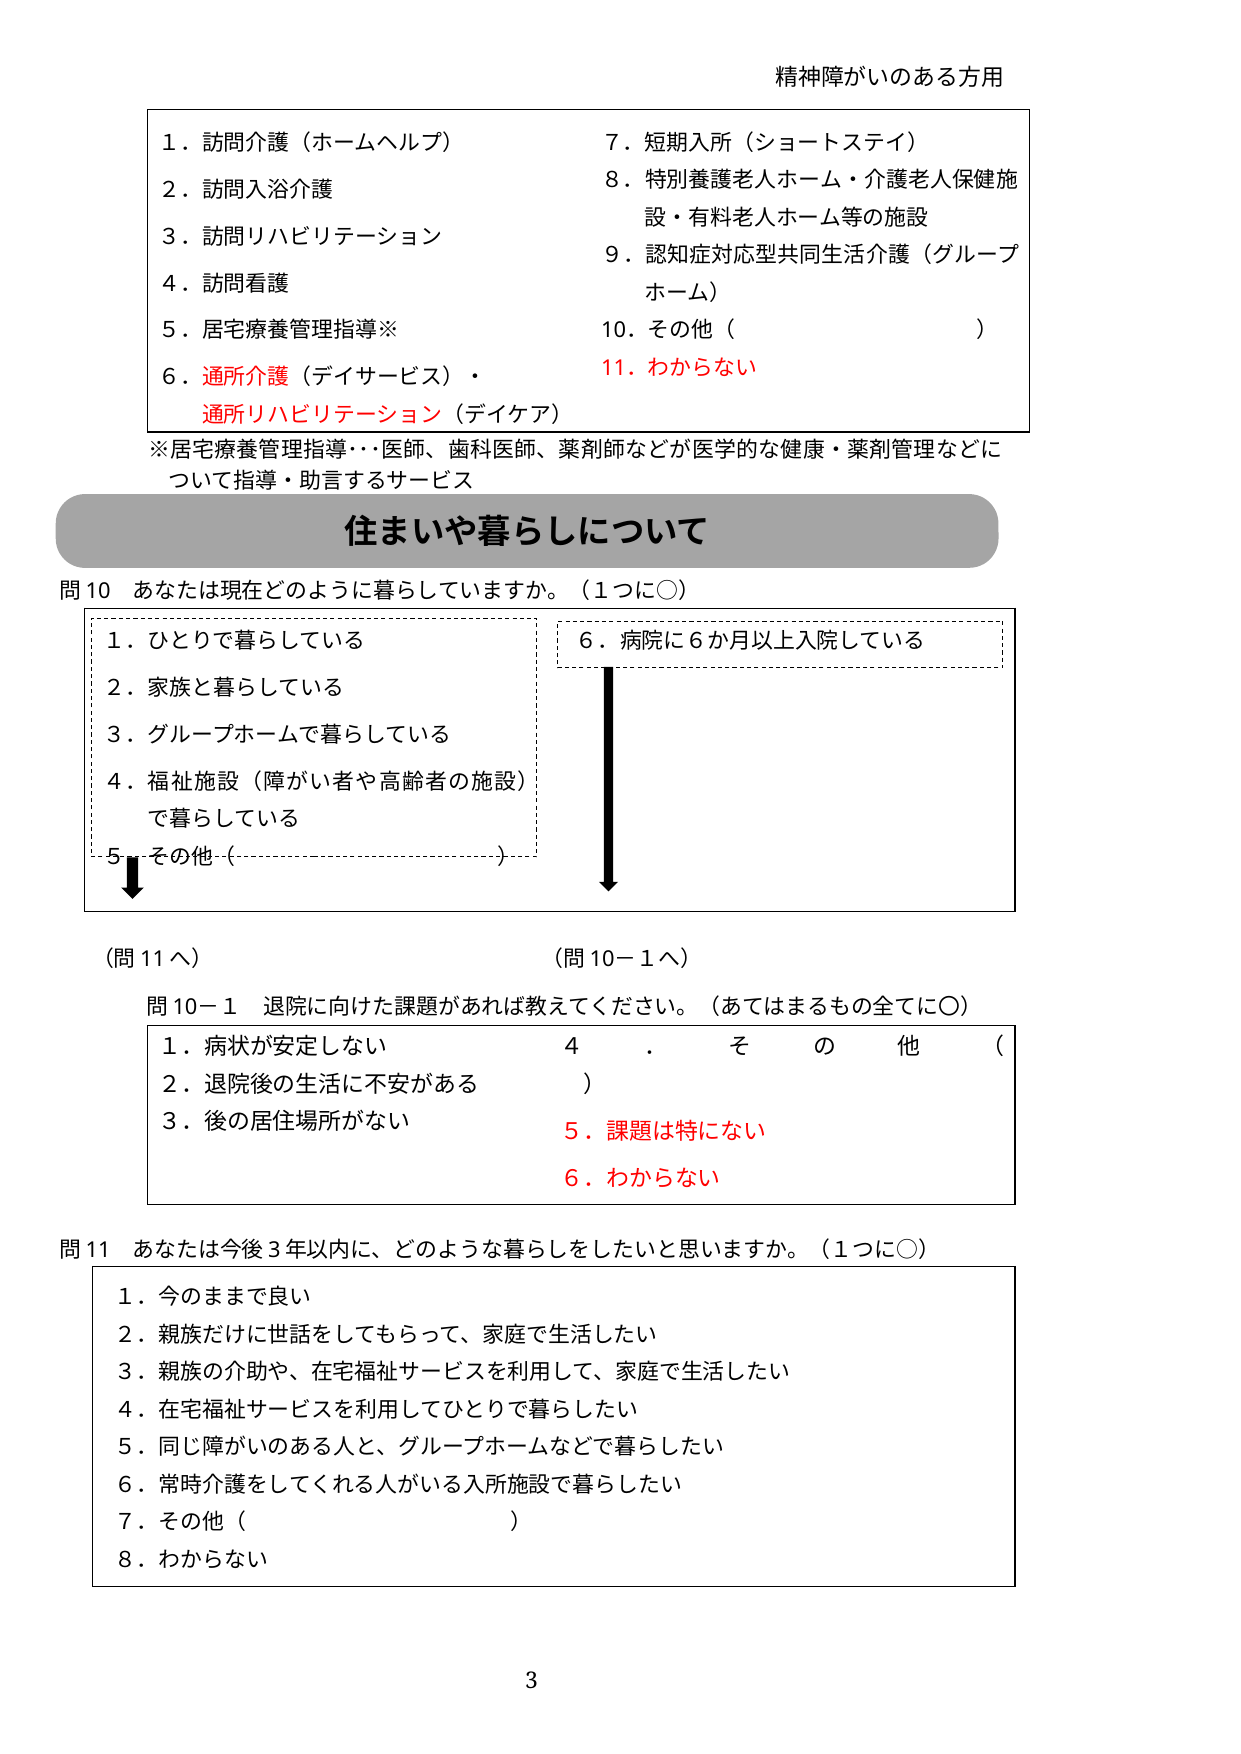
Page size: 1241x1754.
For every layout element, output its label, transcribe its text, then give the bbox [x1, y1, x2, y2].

text 問11 あなたは今後3年以内に、どのような暮らしをしたいと思いますか。（１つに○） [59, 1226, 1004, 1266]
table_header １．今のままで良い ２．親族だけに世話をしてもらって、家庭で生活したい ３．親族の介助や、在宅福祉サービスを利用して、家庭で生活したい ４．在宅福祉サービスを利用してひとりで暮らしたい ５．同じ障がいのある人と、グループホームなどで暮らしたい ６．常時介護をしてくれる人がいる入所施設で暮らしたい ７．その他（ ） ８．わからない [93, 1267, 1014, 1586]
table_header １．訪問介護（ホームヘルプ） ２．訪問入浴介護 ３．訪問リハビリテーション ４．訪問看護 ５．居宅療養管理指導※ ６．通所介護（デイサービス）・ 通所リハビリテーション（デイケア） [148, 110, 591, 431]
text ※居宅療養管理指導･･･医師、歯科医師、薬剤師などが医学的な健康・薬剤管理などについて指導・助言するサービス [59, 432, 1004, 495]
text 問10－１ 退院に向けた課題があれば教えてください。（あてはまるもの全てに〇） [59, 989, 982, 1020]
text （問11へ） （問10－１へ） [92, 941, 1004, 973]
table_header ４．その他（ ） ５．課題は特にない ６．わからない [550, 1026, 1014, 1204]
text 問10 あなたは現在どのように暮らしていますか。（１つに○） [59, 570, 1004, 607]
table_header １．病状が安定しない ２．退院後の生活に不安がある ３．後の居住場所がない [148, 1026, 550, 1204]
table_header 病院に６か月以上入院している [550, 609, 1014, 911]
table_header ７．短期入所（ショートステイ） ８．特別養護老人ホーム・介護老人保健施設・有料老人ホーム等の施設 ９．認知症対応型共同生活介護（グループホーム） 10．その他（ ） 11．わからない [591, 110, 1029, 431]
table_header ひとりで暮らしている 家族と暮らしている グループホームで暮らしている 福祉施設（障がい者や高齢者の施設） で暮らしている その他（ ） [85, 609, 550, 911]
